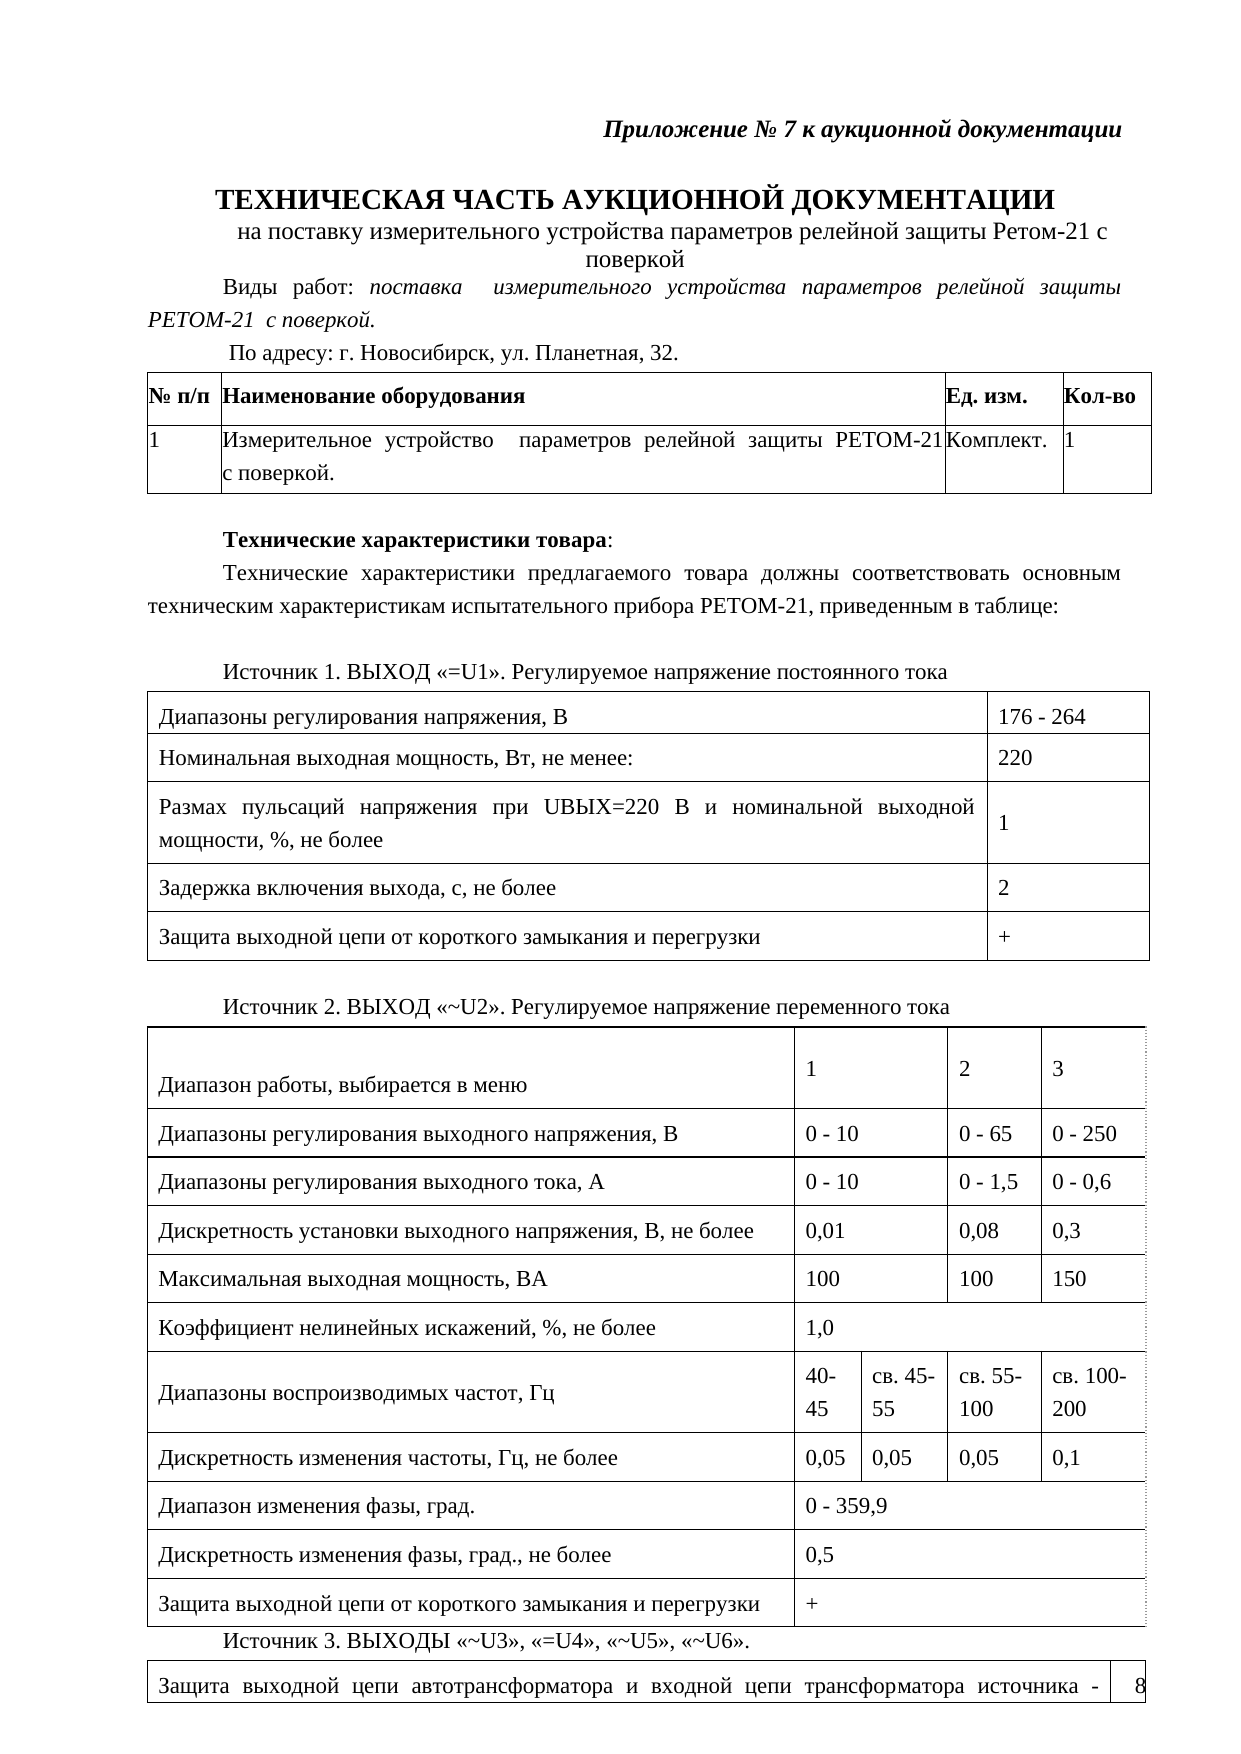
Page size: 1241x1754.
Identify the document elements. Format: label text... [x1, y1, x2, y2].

table_cell 0 - 359,9 [795, 1481, 1146, 1529]
table_cell св. 55-100 [948, 1352, 1041, 1432]
table_cell Коэффициент нелинейных искажений, %, не более [148, 1303, 794, 1351]
table_cell 1,0 [795, 1303, 1146, 1351]
text Источник 3. ВЫХОДЫ «~U3», «=U4», «~U5», «~U6». [148, 1627, 1122, 1653]
text Источник 1. ВЫХОД «=U1». Регулируемое напряжение постоянного тока [148, 658, 1122, 684]
table_header Ед. изм. [946, 373, 1063, 425]
table_header Диапазоны регулирования напряжения, В [148, 692, 987, 732]
table_cell 0,05 [795, 1433, 861, 1481]
table_cell Комплект. [946, 426, 1063, 492]
table_cell Диапазоны регулирования выходного тока, А [148, 1158, 794, 1205]
table_cell 0 - 250 [1042, 1109, 1146, 1156]
table_header Диапазон работы, выбирается в меню [148, 1028, 794, 1108]
table_cell 0,01 [795, 1206, 947, 1253]
table_cell 1 [988, 782, 1149, 862]
table_header 1 [795, 1028, 947, 1108]
text Технические характеристики товара: [148, 526, 1122, 553]
table_cell 1 [1064, 426, 1151, 492]
table_cell Задержка включения выхода, с, не более [148, 864, 987, 911]
table_cell 2 [988, 864, 1149, 911]
table_cell св. 100-200 [1042, 1352, 1146, 1432]
table_cell Номинальная выходная мощность, Вт, не менее: [148, 734, 987, 781]
text Технические характеристики предлагаемого товара должны соответствовать основным техническим характеристикам испытательного прибора РЕТОМ-21, приведенным в таблице: [148, 559, 1122, 619]
subtitle ТЕХНИЧЕСКАЯ ЧАСТЬ АУКЦИОННОЙ ДОКУМЕНТАЦИИ [148, 182, 1122, 216]
table_cell 0 - 10 [795, 1158, 947, 1205]
table_cell 0 - 0,6 [1042, 1156, 1146, 1205]
table_cell 0,05 [862, 1433, 947, 1481]
table_header 176 - 264 [988, 692, 1149, 732]
text Виды работ: поставка измерительного устройства параметров релейной защиты РЕТОМ-21 с поверкой. [148, 273, 1122, 332]
table_cell 100 [948, 1255, 1041, 1302]
table_cell 100 [795, 1255, 947, 1302]
table_cell Диапазоны регулирования выходного напряжения, В [148, 1109, 794, 1156]
text Источник 2. ВЫХОД «~U2». Регулируемое напряжение переменного тока [148, 993, 1122, 1020]
table_cell Дискретность установки выходного напряжения, В, не более [148, 1206, 794, 1253]
table_cell Дискретность изменения фазы, град., не более [148, 1530, 794, 1578]
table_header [148, 1661, 1110, 1702]
table_header 2 [948, 1028, 1041, 1108]
table_cell 0 - 10 [795, 1109, 947, 1156]
table_cell Защита выходной цепи от короткого замыкания и перегрузки [148, 912, 987, 959]
table_cell 40-45 [795, 1352, 861, 1432]
table_header Наименование оборудования [222, 373, 945, 425]
table_cell 0,08 [948, 1206, 1041, 1253]
table_cell 0,1 [1042, 1432, 1146, 1481]
table_cell Размах пульсаций напряжения при UВЫХ=220 В и номинальной выходной мощности, %, не более [148, 782, 987, 862]
table_cell св. 45-55 [862, 1352, 947, 1432]
table_cell 150 [1042, 1254, 1146, 1302]
table_cell 0 - 65 [948, 1109, 1041, 1156]
table_cell 0,5 [795, 1529, 1146, 1578]
table_cell 0,3 [1042, 1206, 1146, 1253]
subtitle Приложение № 7 к аукционной документации [148, 114, 1122, 142]
table_cell 1 [148, 426, 221, 492]
table_cell Максимальная выходная мощность, ВА [148, 1255, 794, 1302]
table_header Кол-во [1064, 373, 1151, 425]
table_cell 0,05 [948, 1433, 1041, 1481]
table_cell Диапазоны воспроизводимых частот, Гц [148, 1352, 794, 1432]
table_cell + [988, 912, 1149, 959]
table_cell Дискретность изменения частоты, Гц, не более [148, 1433, 794, 1481]
table_cell Измерительное устройство параметров релейной защиты РЕТОМ-21 с поверкой. [222, 426, 945, 492]
text По адресу: г. Новосибирск, ул. Планетная, 32. [148, 339, 1122, 365]
table_header 8 [1111, 1661, 1145, 1702]
table_header № п/п [148, 373, 221, 425]
table_cell 220 [988, 734, 1149, 781]
table_cell 0 - 1,5 [948, 1158, 1041, 1205]
table_cell + [795, 1578, 1146, 1626]
text на поставку измерительного устройства параметров релейной защиты Ретом-21 с поверкой [148, 216, 1122, 273]
table_cell Защита выходной цепи от короткого замыкания и перегрузки [148, 1579, 794, 1626]
table_cell Диапазон изменения фазы, град. [148, 1482, 794, 1529]
table_header 3 [1042, 1028, 1146, 1108]
